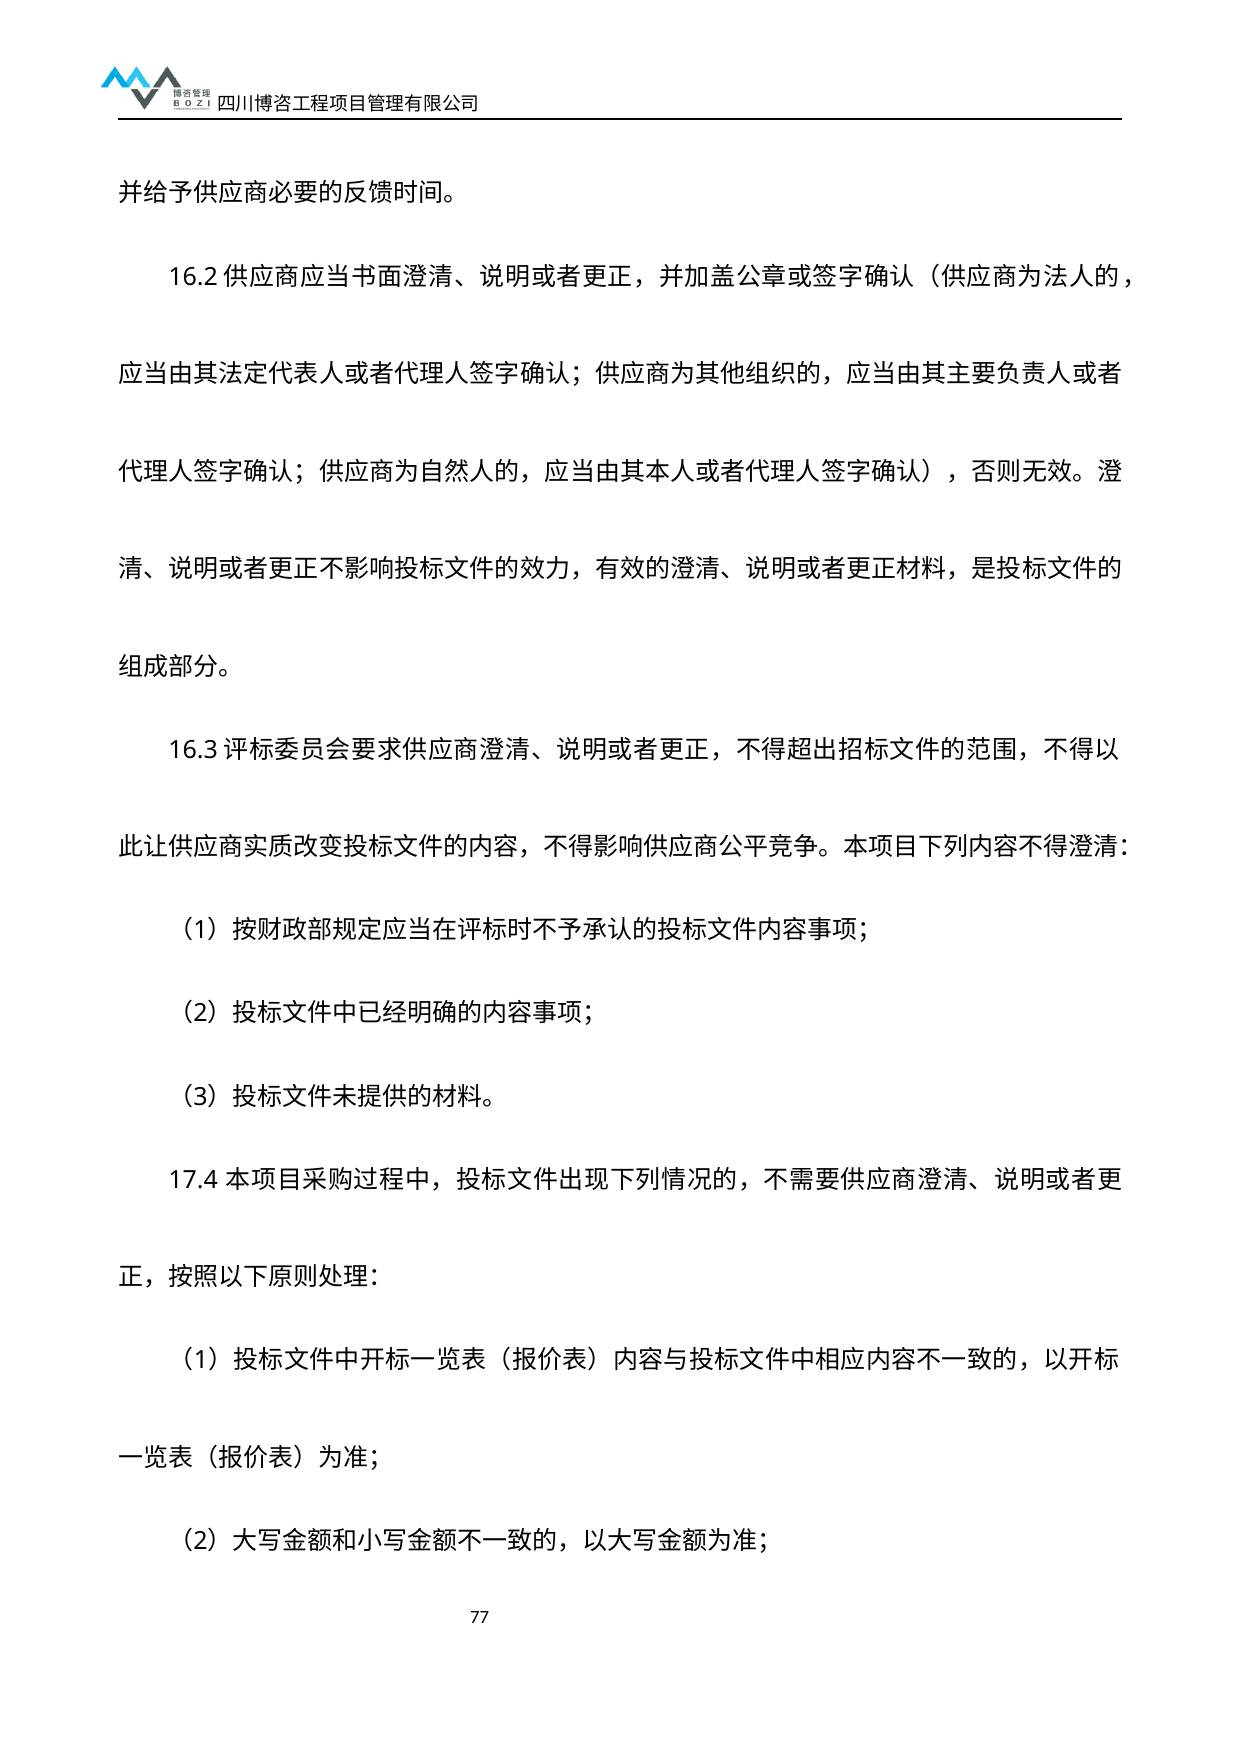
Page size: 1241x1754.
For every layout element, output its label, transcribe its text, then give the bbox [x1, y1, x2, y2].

text 16.2供应商应当书面澄清、说明或者更正，并加盖公章或签字确认（供应商为法人的，应当由其法定代表人或者代理人签字确认；供应商为其他组织的，应当由其主要负责人或者代理人签字确认；供应商为自然人的，应当由其本人或者代理人签字确认），否则无效。澄清、说明或者更正不影响投标文件的效力，有效的澄清、说明或者更正材料，是投标文件的组成部分。 [118, 242, 1122, 697]
text （3）投标文件未提供的材料。 [118, 1062, 1122, 1127]
text （1）投标文件中开标一览表（报价表）内容与投标文件中相应内容不一致的，以开标一览表（报价表）为准； [118, 1325, 1122, 1488]
picture [93, 38, 220, 128]
text 17.4 本项目采购过程中，投标文件出现下列情况的，不需要供应商澄清、说明或者更正，按照以下原则处理： [118, 1145, 1122, 1307]
text （2）大写金额和小写金额不一致的，以大写金额为准； [118, 1506, 1122, 1571]
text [118, 158, 1122, 223]
text 16.3评标委员会要求供应商澄清、说明或者更正，不得超出招标文件的范围，不得以此让供应商实质改变投标文件的内容，不得影响供应商公平竞争。本项目下列内容不得澄清： [118, 715, 1122, 877]
text （1）按财政部规定应当在评标时不予承认的投标文件内容事项； [118, 895, 1122, 960]
text （2）投标文件中已经明确的内容事项； [118, 978, 1122, 1043]
